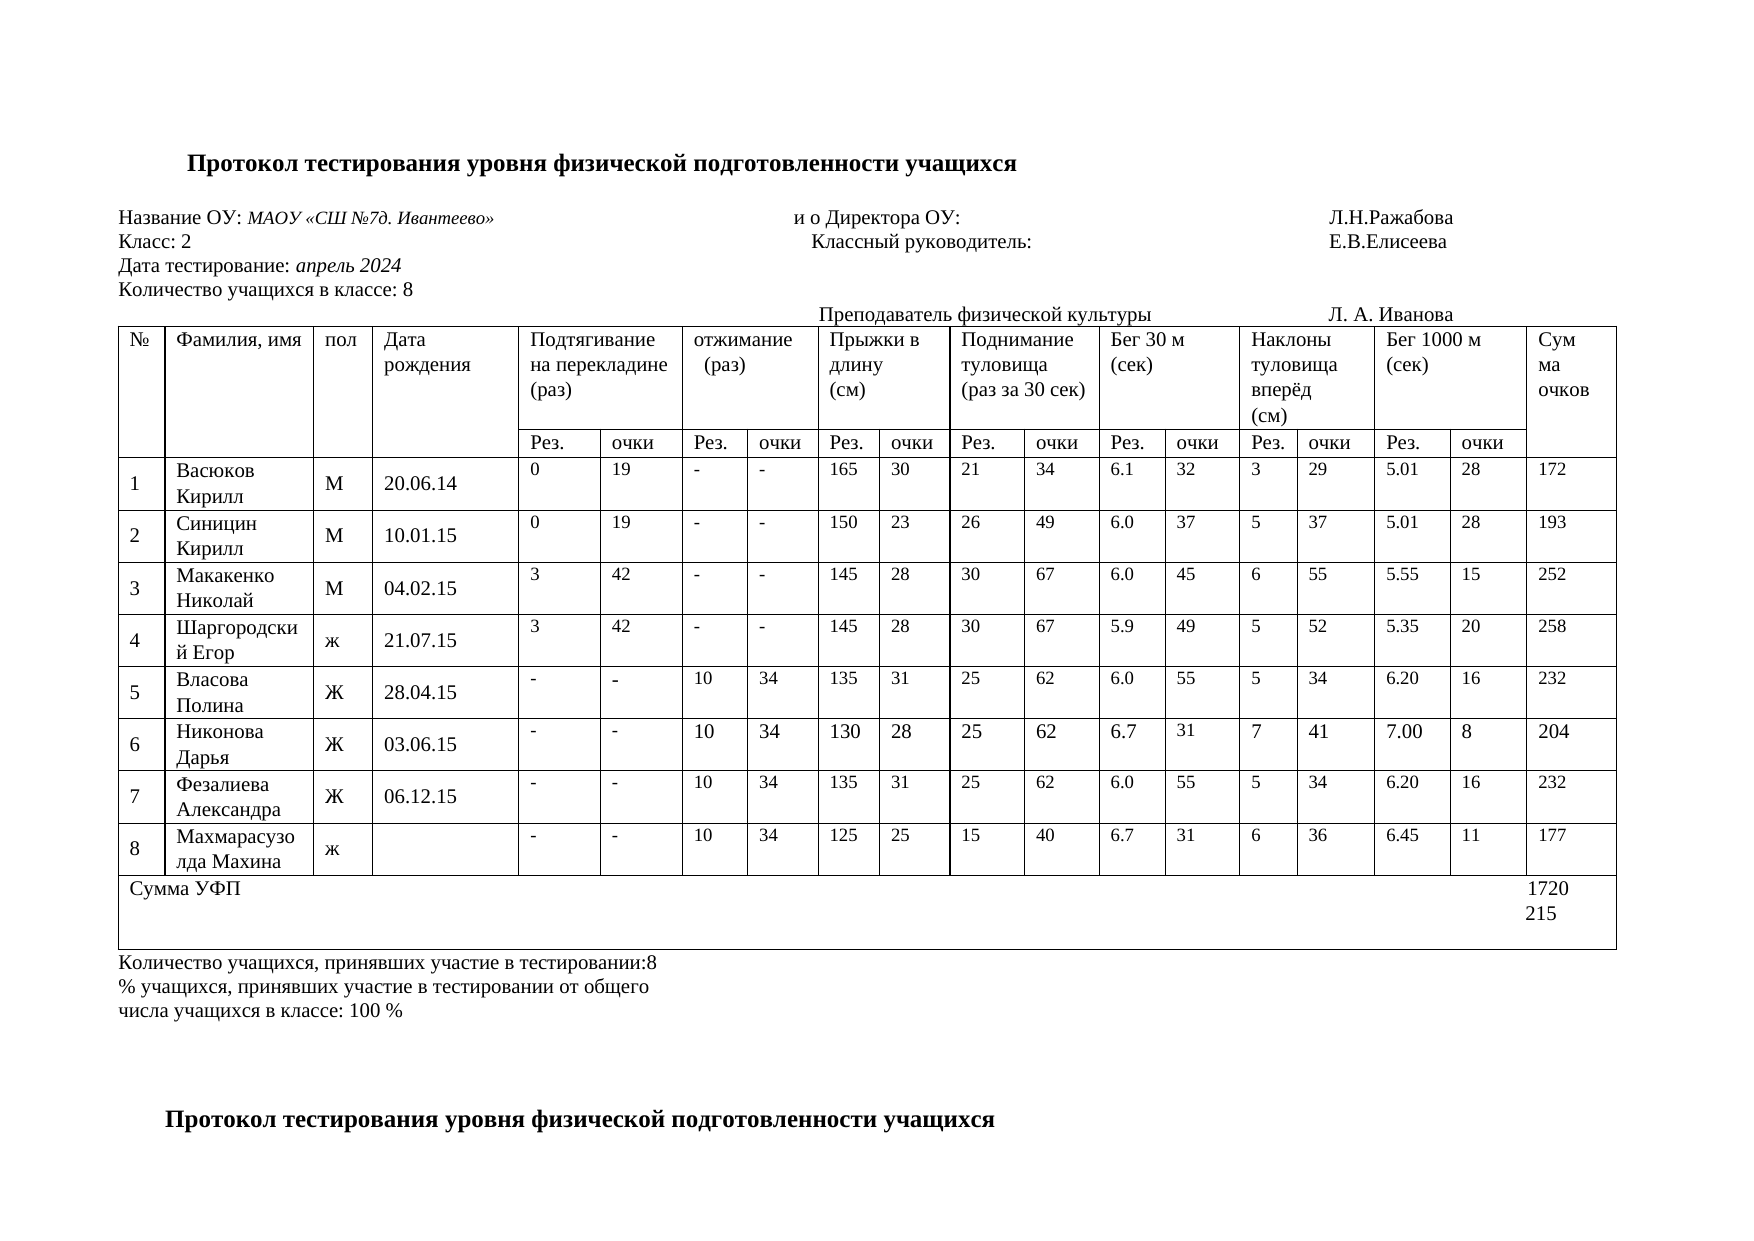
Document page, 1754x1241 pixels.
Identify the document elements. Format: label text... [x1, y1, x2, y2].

table_cell 3 [519, 563, 600, 614]
table_header № [119, 327, 164, 457]
table_cell 34 [748, 824, 818, 875]
table_cell 16 [1451, 667, 1526, 718]
table_cell 55 [1166, 771, 1239, 823]
table_cell 6.1 [1100, 458, 1165, 509]
table_cell 3 [119, 563, 164, 614]
table_cell - [748, 458, 818, 509]
table_cell Ж [314, 719, 372, 770]
table_cell - [519, 719, 600, 770]
text числа учащихся в классе: 100 % [118, 998, 1636, 1022]
table_cell - [519, 824, 600, 875]
table_cell 150 [819, 511, 879, 562]
table_cell 62 [1025, 719, 1099, 770]
table_cell 30 [880, 458, 949, 509]
table_cell 3 [1240, 458, 1297, 509]
table_cell 04.02.15 [373, 563, 518, 614]
table_cell 0 [519, 511, 600, 562]
table_cell Фезалиева Александра [166, 771, 313, 823]
table_cell - [683, 615, 747, 666]
text Количество учащихся, принявших участие в тестировании:8 [118, 950, 1636, 974]
table_cell 6.20 [1375, 771, 1450, 823]
table_cell 5 [119, 667, 164, 718]
table_cell 7.00 [1375, 719, 1450, 770]
table_cell 30 [951, 615, 1024, 666]
table_cell 62 [1025, 667, 1099, 718]
table_cell 49 [1025, 511, 1099, 562]
table_cell 32 [1166, 458, 1239, 509]
table_cell 62 [1025, 771, 1099, 823]
table_header Поднимание туловища (раз за 30 сек) [951, 327, 1099, 428]
table_cell 6.0 [1100, 511, 1165, 562]
text % учащихся, принявших участие в тестировании от общего [118, 974, 1636, 998]
table_cell 5 [1240, 511, 1297, 562]
table_cell 28 [1451, 458, 1526, 509]
table_cell 10 [683, 719, 747, 770]
table_cell 10 [683, 771, 747, 823]
table_header Сум ма очков [1527, 327, 1616, 457]
table_cell 41 [1298, 719, 1374, 770]
table_cell - [601, 771, 682, 823]
table_cell 10 [683, 824, 747, 875]
table_cell 130 [819, 719, 879, 770]
table_cell 67 [1025, 563, 1099, 614]
table_cell 4 [119, 615, 164, 666]
table_cell 5.35 [1375, 615, 1450, 666]
table_cell 19 [601, 458, 682, 509]
table_cell 37 [1166, 511, 1239, 562]
table_cell 19 [601, 511, 682, 562]
table_cell 28 [880, 563, 949, 614]
table_cell 6 [1240, 824, 1297, 875]
table_cell 67 [1025, 615, 1099, 666]
table_cell Ж [314, 771, 372, 823]
table_cell Ж [314, 667, 372, 718]
table_cell 34 [1025, 458, 1099, 509]
table_header Бег 30 м (сек) [1100, 327, 1239, 428]
table_header отжимание (раз) [683, 327, 818, 428]
table_cell 0 [519, 458, 600, 509]
table_cell 55 [1166, 667, 1239, 718]
table_cell 25 [951, 771, 1024, 823]
table_cell 40 [1025, 824, 1099, 875]
table_cell 10.01.15 [373, 511, 518, 562]
table_cell очки [1451, 430, 1526, 457]
table_cell 5.9 [1100, 615, 1165, 666]
table_cell 6.0 [1100, 667, 1165, 718]
table_cell - [683, 563, 747, 614]
table_cell 145 [819, 615, 879, 666]
table_cell 5 [1240, 771, 1297, 823]
table_cell 125 [819, 824, 879, 875]
table_cell 10 [683, 667, 747, 718]
table_cell 31 [880, 771, 949, 823]
text Преподаватель физической культуры Л. А. Иванова [118, 301, 1636, 326]
table_cell - [601, 824, 682, 875]
table_cell 29 [1298, 458, 1374, 509]
table_cell 28 [880, 719, 949, 770]
table_cell Рез. [819, 430, 879, 457]
table_cell - [748, 563, 818, 614]
table_cell 15 [951, 824, 1024, 875]
table_cell 5 [1240, 615, 1297, 666]
table_cell 49 [1166, 615, 1239, 666]
table_cell 6.20 [1375, 667, 1450, 718]
table_cell Шаргородский Егор [166, 615, 313, 666]
table_header Бег (сек) [1375, 327, 1526, 428]
table_cell - [601, 667, 682, 718]
text Класс: 2 Классный руководитель: Е.В.Елисеева [118, 229, 1636, 253]
table_cell 2 [119, 511, 164, 562]
table_cell 45 [1166, 563, 1239, 614]
table_cell 5.01 [1375, 458, 1450, 509]
table_cell ж [314, 615, 372, 666]
table_cell 6 [1240, 563, 1297, 614]
table_cell 8 [119, 824, 164, 875]
table_cell 145 [819, 563, 879, 614]
table_cell 6.7 [1100, 719, 1165, 770]
table_cell Махмарасузолда Махина [166, 824, 313, 875]
table_cell 21 [951, 458, 1024, 509]
table_cell 7 [119, 771, 164, 823]
table_cell 232 [1527, 667, 1616, 718]
table_cell 28 [880, 615, 949, 666]
table_cell 28.04.15 [373, 667, 518, 718]
table_cell 34 [748, 719, 818, 770]
table_cell 1 [119, 458, 164, 509]
text Название ОУ: МАОУ «СШ №7д. Ивантеево» и о Директора ОУ: Л.Н.Ражабова [118, 205, 1636, 229]
table_cell М [314, 458, 372, 509]
table_cell 42 [601, 563, 682, 614]
table_cell 15 [1451, 563, 1526, 614]
table_cell 8 [1451, 719, 1526, 770]
table_cell 20.06.14 [373, 458, 518, 509]
table_cell 6.0 [1100, 563, 1165, 614]
table_cell очки [1166, 430, 1239, 457]
table_cell 204 [1527, 719, 1616, 770]
table_cell Сумма УФП 1720 215 [119, 876, 1616, 949]
text Дата тестирование: апрель 2024 [118, 253, 1636, 277]
table_cell 7 [1240, 719, 1297, 770]
table_header Фамилия, имя [166, 327, 313, 457]
table_header пол [314, 327, 372, 457]
table_cell - [748, 511, 818, 562]
table_cell 06.12.15 [373, 771, 518, 823]
text Протокол тестирования уровня физической подготовленности учащихся [118, 148, 1636, 176]
table_cell Рез. [1100, 430, 1165, 457]
table_cell 37 [1298, 511, 1374, 562]
table_cell 34 [748, 771, 818, 823]
table_cell 193 [1527, 511, 1616, 562]
table_cell 42 [601, 615, 682, 666]
table_cell Рез. [519, 430, 600, 457]
table_cell 28 [1451, 511, 1526, 562]
table_cell Васюков Кирилл [166, 458, 313, 509]
table_header Наклоны туловища вперёд (см) [1240, 327, 1374, 428]
table_cell 165 [819, 458, 879, 509]
table_cell 21.07.15 [373, 615, 518, 666]
table_header Подтягивание на перекладине (раз) [519, 327, 682, 428]
table_cell 20 [1451, 615, 1526, 666]
table_cell Рез. [1375, 430, 1450, 457]
table_cell 5.01 [1375, 511, 1450, 562]
table_cell 36 [1298, 824, 1374, 875]
table_cell 3 [519, 615, 600, 666]
table_cell очки [748, 430, 818, 457]
table_cell Рез. [951, 430, 1024, 457]
table_cell - [519, 771, 600, 823]
table_cell М [314, 563, 372, 614]
table_header Дата рождения [373, 327, 518, 457]
text Протокол тестирования уровня физической подготовленности учащихся [118, 1104, 1636, 1132]
table_cell 258 [1527, 615, 1616, 666]
table_cell очки [880, 430, 949, 457]
table_cell 172 [1527, 458, 1616, 509]
table_cell 03.06.15 [373, 719, 518, 770]
table_cell Власова Полина [166, 667, 313, 718]
table_cell - [683, 511, 747, 562]
text Количество учащихся в классе: 8 [118, 277, 1636, 301]
table_cell 6.7 [1100, 824, 1165, 875]
table_header Прыжки в длину (см) [819, 327, 949, 428]
table_cell 177 [1527, 824, 1616, 875]
table_cell очки [1025, 430, 1099, 457]
table_cell 11 [1451, 824, 1526, 875]
table_cell 5 [1240, 667, 1297, 718]
table_cell 31 [1166, 719, 1239, 770]
table_cell 55 [1298, 563, 1374, 614]
table_cell 34 [748, 667, 818, 718]
table_cell 30 [951, 563, 1024, 614]
table_cell ж [314, 824, 372, 875]
table_cell 31 [1166, 824, 1239, 875]
table_cell 6 [119, 719, 164, 770]
table_cell 25 [951, 667, 1024, 718]
table_cell 5.55 [1375, 563, 1450, 614]
table_cell 52 [1298, 615, 1374, 666]
table_cell Синицин Кирилл [166, 511, 313, 562]
table_cell 6.45 [1375, 824, 1450, 875]
table_cell 26 [951, 511, 1024, 562]
table_cell 232 [1527, 771, 1616, 823]
table_cell - [601, 719, 682, 770]
table_cell 6.0 [1100, 771, 1165, 823]
table_cell очки [1298, 430, 1374, 457]
table_cell 23 [880, 511, 949, 562]
table_cell - [748, 615, 818, 666]
table_cell [373, 824, 518, 875]
table_cell М [314, 511, 372, 562]
table_cell Макакенко Николай [166, 563, 313, 614]
table_cell 16 [1451, 771, 1526, 823]
table_cell Рез. [683, 430, 747, 457]
table_cell - [519, 667, 600, 718]
table_cell 252 [1527, 563, 1616, 614]
table_cell 34 [1298, 667, 1374, 718]
table_cell Никонова Дарья [166, 719, 313, 770]
table_cell очки [601, 430, 682, 457]
table_cell 135 [819, 667, 879, 718]
table_cell - [683, 458, 747, 509]
table_cell 135 [819, 771, 879, 823]
table_cell 34 [1298, 771, 1374, 823]
table_cell 25 [951, 719, 1024, 770]
table_cell 31 [880, 667, 949, 718]
table_cell 25 [880, 824, 949, 875]
table_cell Рез. [1240, 430, 1297, 457]
